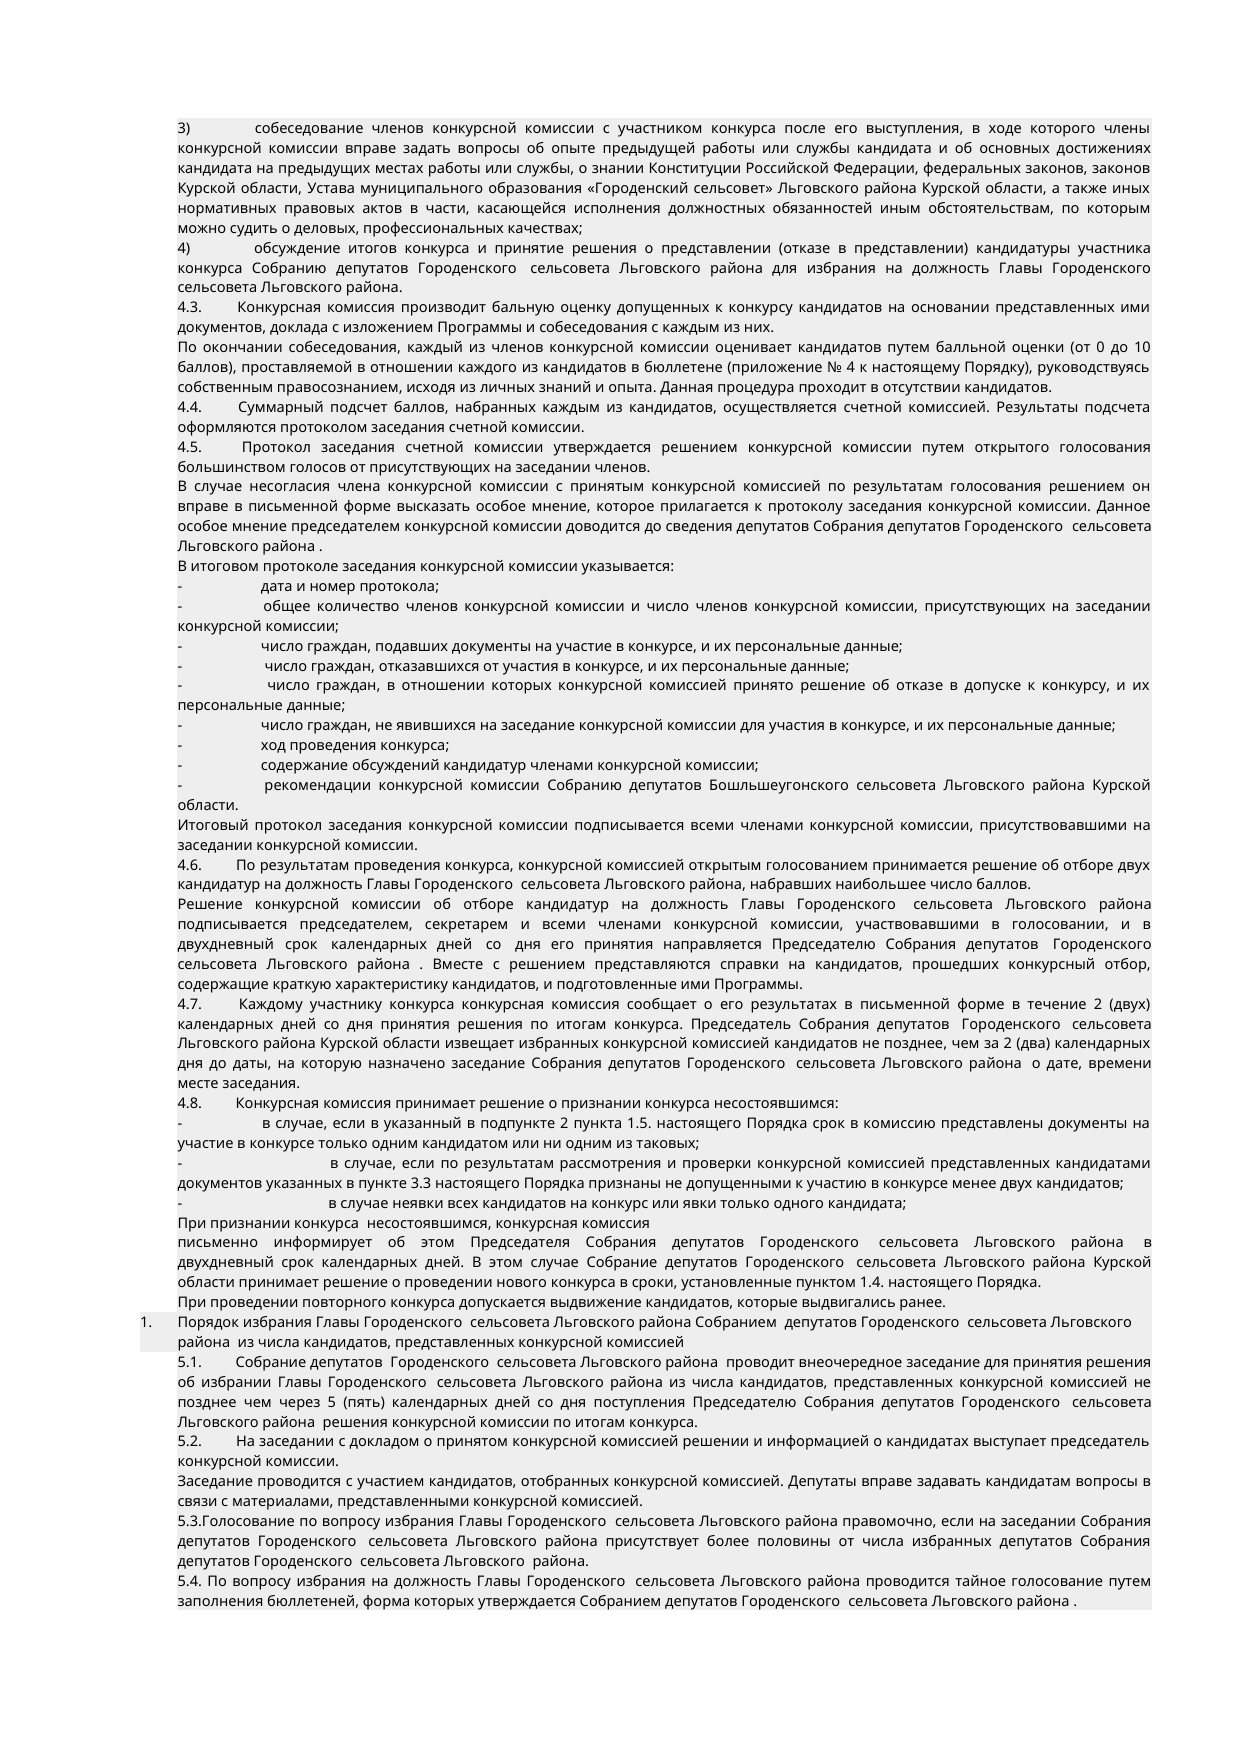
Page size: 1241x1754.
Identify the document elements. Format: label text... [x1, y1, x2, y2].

text - в случае, если по результатам рассмотрения и проверки конкурсной комиссией представленных кандидатами документов указанных в пункте 3.3 настоящего Порядка признаны не допущенными к участию в конкурсе менее двух кандидатов; [177, 1153, 1152, 1192]
text 5.2. На заседании с докладом о принятом конкурсной комиссией решении и информацией о кандидатах выступает председатель конкурсной комиссии. [177, 1431, 1152, 1471]
text При проведении повторного конкурса допускается выдвижение кандидатов, которые выдвигались ранее. [177, 1292, 1152, 1312]
text письменно информирует об этом Председателя Собрания депутатов Городенского сельсовета Льговского района в двухдневный срок календарных дней. В этом случае Собрание депутатов Городенского сельсовета Льговского района Курской области принимает решение о проведении нового конкурса в сроки, установленные пунктом 1.4. настоящего Порядка. [177, 1232, 1152, 1292]
text 3) собеседование членов конкурсной комиссии с участником конкурса после его выступления, в ходе которого члены конкурсной комиссии вправе задать вопросы об опыте предыдущей работы или службы кандидата и об основных достижениях кандидата на предыдущих местах работы или службы, о знании Конституции Российской Федерации, федеральных законов, законов Курской области, Устава муниципального образования «Городенский сельсовет» Льговского района Курской области, а также иных нормативных правовых актов в части, касающейся исполнения должностных обязанностей иным обстоятельствам, по которым можно судить о деловых, профессиональных качествах; [177, 118, 1152, 237]
text При признании конкурса несостоявшимся, конкурсная комиссия [177, 1212, 1152, 1232]
text 5.4. По вопросу избрания на должность Главы Городенского сельсовета Льговского района проводится тайное голосование путем заполнения бюллетеней, форма которых утверждается Собранием депутатов Городенского сельсовета Льговского района . [177, 1571, 1152, 1610]
text - число граждан, не явившихся на заседание конкурсной комиссии для участия в конкурсе, и их персональные данные; [177, 715, 1152, 735]
text 4.3. Конкурсная комиссия производит бальную оценку допущенных к конкурсу кандидатов на основании представленных ими документов, доклада с изложением Программы и собеседования с каждым из них. [177, 297, 1152, 337]
text Решение конкурсной комиссии об отборе кандидатур на должность Главы Городенского сельсовета Льговского района подписывается председателем, секретарем и всеми членами конкурсной комиссии, участвовавшими в голосовании, и в двухдневный срок календарных дней со дня его принятия направляется Председателю Собрания депутатов Городенского сельсовета Льговского района . Вместе с решением представляются справки на кандидатов, прошедших конкурсный отбор, содержащие краткую характеристику кандидатов, и подготовленные ими Программы. [177, 894, 1152, 993]
text - ход проведения конкурса; [177, 735, 1152, 755]
text - рекомендации конкурсной комиссии Собранию депутатов Бошльшеугонского сельсовета Льговского района Курской области. [177, 775, 1152, 814]
text 4.8. Конкурсная комиссия принимает решение о признании конкурса несостоявшимся: [177, 1093, 1152, 1113]
text По окончании собеседования, каждый из членов конкурсной комиссии оценивает кандидатов путем балльной оценки (от 0 до 10 баллов), проставляемой в отношении каждого из кандидатов в бюллетене (приложение № 4 к настоящему Порядку), руководствуясь собственным правосознанием, исходя из личных знаний и опыта. Данная процедура проходит в отсутствии кандидатов. [177, 337, 1152, 397]
text В случае несогласия члена конкурсной комиссии с принятым конкурсной комиссией по результатам голосования решением он вправе в письменной форме высказать особое мнение, которое прилагается к протоколу заседания конкурсной комиссии. Данное особое мнение председателем конкурсной комиссии доводится до сведения депутатов Собрания депутатов Городенского сельсовета Льговского района . [177, 476, 1152, 556]
text В итоговом протоколе заседания конкурсной комиссии указывается: [177, 556, 1152, 576]
text - число граждан, подавших документы на участие в конкурсе, и их персональные данные; [177, 635, 1152, 655]
list Порядок избрания Главы Городенского сельсовета Льговского района Собранием депутатов Городенского сельсовета Льговского района из числа кандидатов, представленных конкурсной комиссией [140, 1312, 1152, 1352]
text 4.5. Протокол заседания счетной комиссии утверждается решением конкурсной комиссии путем открытого голосования большинством голосов от присутствующих на заседании членов. [177, 436, 1152, 476]
text - в случае, если в указанный в подпункте 2 пункта 1.5. настоящего Порядка срок в комиссию представлены документы на участие в конкурсе только одним кандидатом или ни одним из таковых; [177, 1113, 1152, 1153]
text 4.4. Суммарный подсчет баллов, набранных каждым из кандидатов, осуществляется счетной комиссией. Результаты подсчета оформляются протоколом заседания счетной комиссии. [177, 397, 1152, 436]
text - число граждан, в отношении которых конкурсной комиссией принято решение об отказе в допуске к конкурсу, и их персональные данные; [177, 675, 1152, 715]
text 4.6. По результатам проведения конкурса, конкурсной комиссией открытым голосованием принимается решение об отборе двух кандидатур на должность Главы Городенского сельсовета Льговского района, набравших наибольшее число баллов. [177, 854, 1152, 894]
text 4) обсуждение итогов конкурса и принятие решения о представлении (отказе в представлении) кандидатуры участника конкурса Собранию депутатов Городенского сельсовета Льговского района для избрания на должность Главы Городенского сельсовета Льговского района. [177, 237, 1152, 297]
text - в случае неявки всех кандидатов на конкурс или явки только одного кандидата; [177, 1192, 1152, 1212]
text 5.3.Голосование по вопросу избрания Главы Городенского сельсовета Льговского района правомочно, если на заседании Собрания депутатов Городенского сельсовета Льговского района присутствует более половины от числа избранных депутатов Собрания депутатов Городенского сельсовета Льговского района. [177, 1511, 1152, 1571]
text - содержание обсуждений кандидатур членами конкурсной комиссии; [177, 755, 1152, 775]
text Итоговый протокол заседания конкурсной комиссии подписывается всеми членами конкурсной комиссии, присутствовавшими на заседании конкурсной комиссии. [177, 814, 1152, 854]
text - дата и номер протокола; [177, 576, 1152, 596]
text - общее количество членов конкурсной комиссии и число членов конкурсной комиссии, присутствующих на заседании конкурсной комиссии; [177, 596, 1152, 635]
text Заседание проводится с участием кандидатов, отобранных конкурсной комиссией. Депутаты вправе задавать кандидатам вопросы в связи с материалами, представленными конкурсной комиссией. [177, 1471, 1152, 1511]
text - число граждан, отказавшихся от участия в конкурсе, и их персональные данные; [177, 655, 1152, 675]
text 4.7. Каждому участнику конкурса конкурсная комиссия сообщает о его результатах в письменной форме в течение 2 (двух) календарных дней со дня принятия решения по итогам конкурса. Председатель Собрания депутатов Городенского сельсовета Льговского района Курской области извещает избранных конкурсной комиссией кандидатов не позднее, чем за 2 (два) календарных дня до даты, на которую назначено заседание Собрания депутатов Городенского сельсовета Льговского района о дате, времени месте заседания. [177, 993, 1152, 1093]
text 5.1. Собрание депутатов Городенского сельсовета Льговского района проводит внеочередное заседание для принятия решения об избрании Главы Городенского сельсовета Льговского района из числа кандидатов, представленных конкурсной комиссией не позднее чем через 5 (пять) календарных дней со дня поступления Председателю Собрания депутатов Городенского сельсовета Льговского района решения конкурсной комиссии по итогам конкурса. [177, 1352, 1152, 1431]
